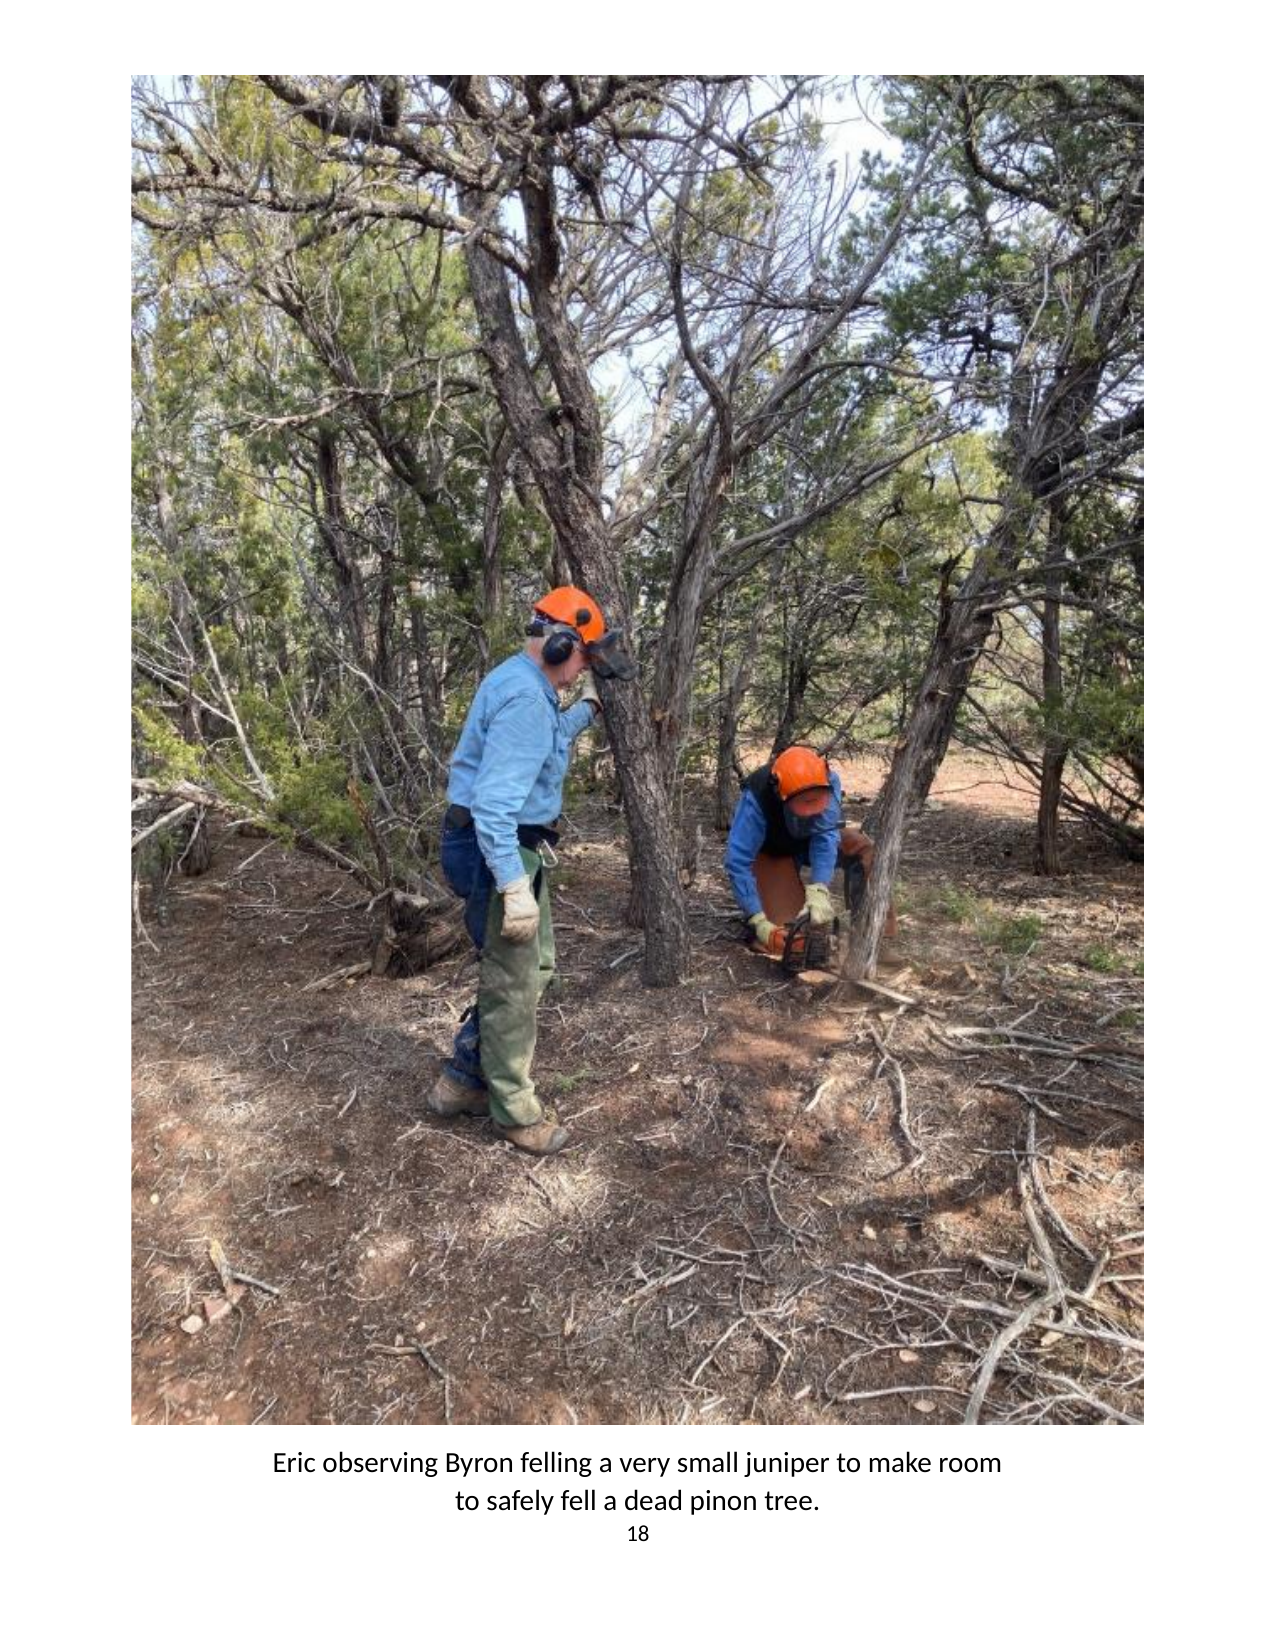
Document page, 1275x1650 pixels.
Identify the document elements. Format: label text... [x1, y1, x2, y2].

picture [131, 75, 1144, 1425]
text to safely fell a dead pinon tree. [75, 1482, 1200, 1518]
text Eric observing Byron felling a very small juniper to make room [75, 1444, 1200, 1479]
